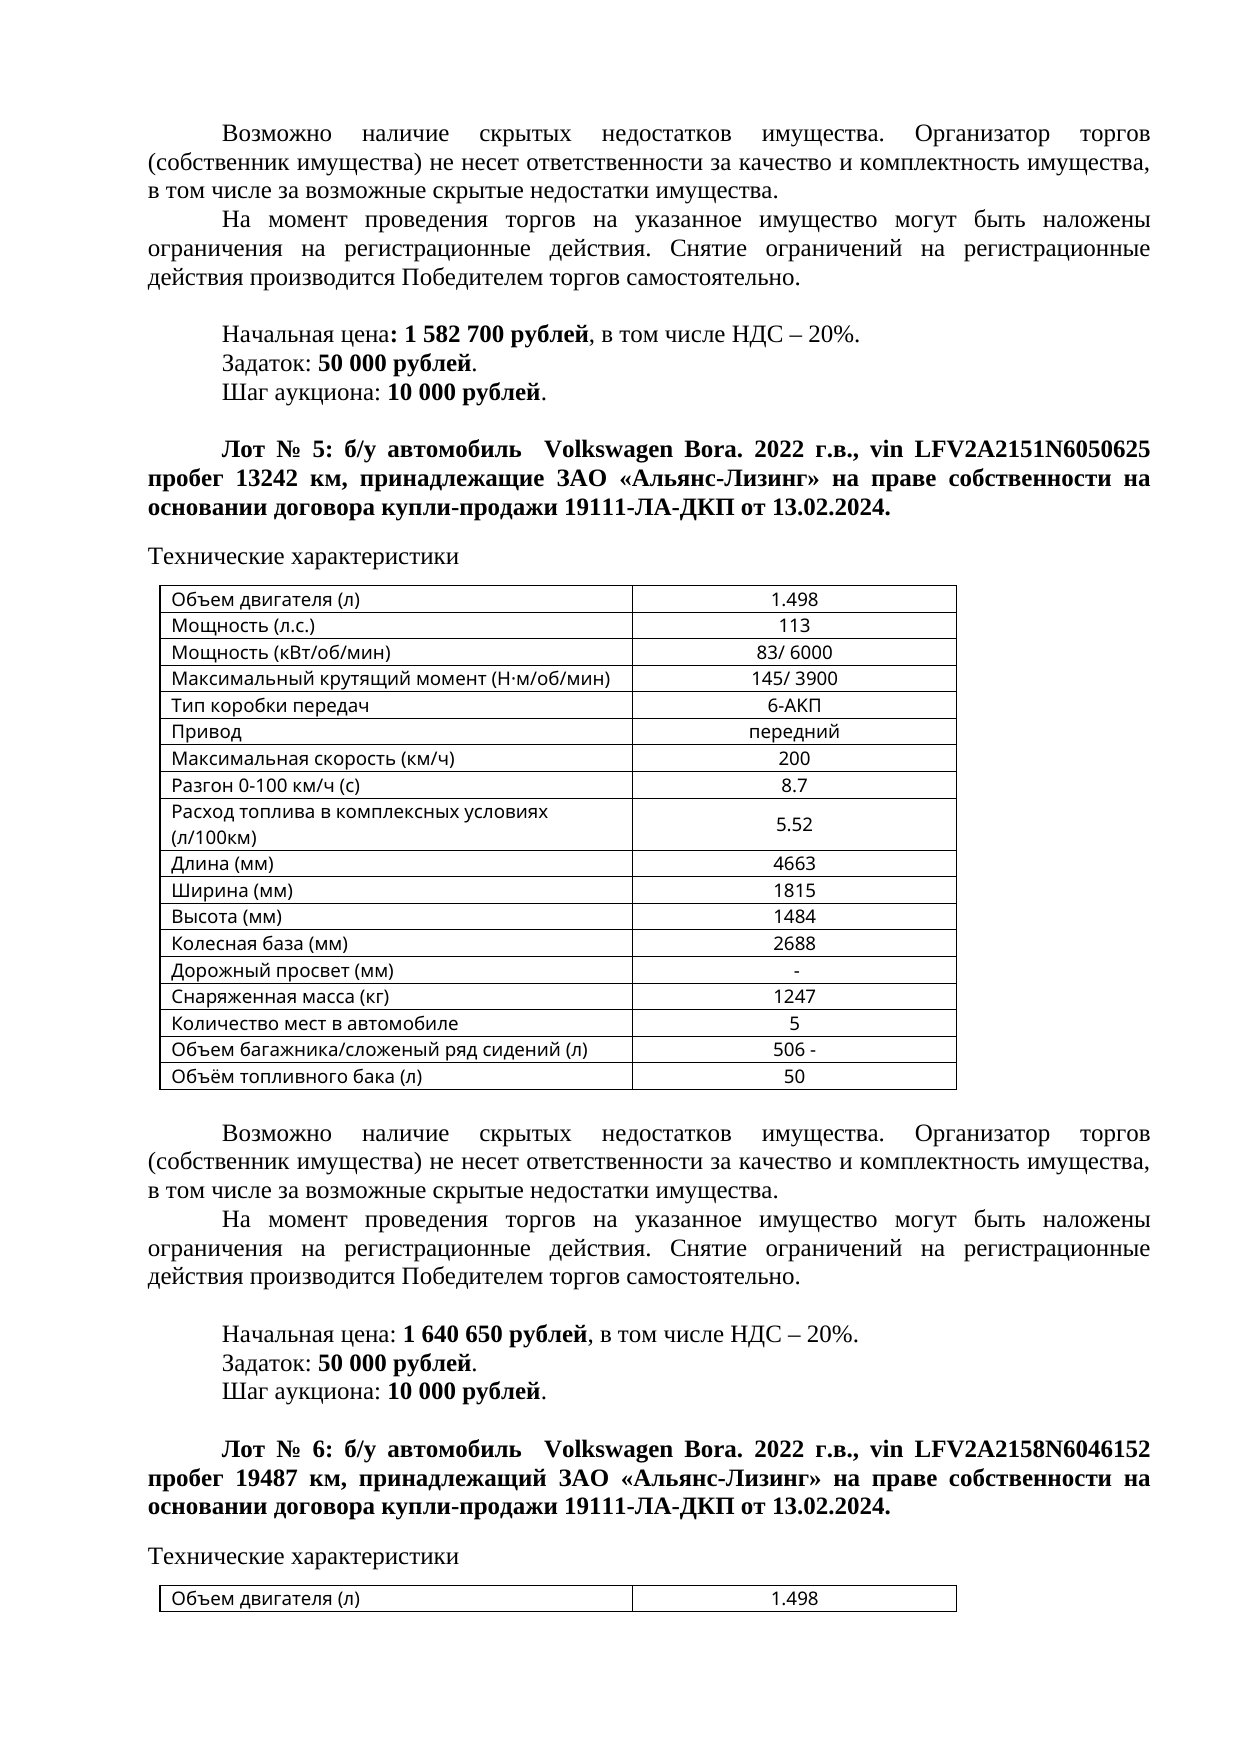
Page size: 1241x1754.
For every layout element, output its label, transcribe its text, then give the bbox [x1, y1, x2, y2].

table_cell 2688 [633, 930, 956, 956]
table_cell Расход топлива в комплексных условиях (л/100км) [161, 799, 632, 849]
table_cell 1484 [633, 904, 956, 929]
table_cell 506 - [633, 1037, 956, 1062]
text Технические характеристики [148, 1541, 1152, 1570]
table_cell Снаряженная масса (кг) [161, 984, 632, 1009]
table_cell передний [633, 719, 956, 744]
table_cell Тип коробки передач [161, 692, 632, 718]
text Начальная цена: 1 582 700 рублей, в том числе НДС – 20%. [148, 319, 1152, 348]
text Возможно наличие скрытых недостатков имущества. Организатор торгов (собственник имущества) не несет ответственности за качество и комплектность имущества, в том числе за возможные скрытые недостатки имущества. [148, 118, 1152, 204]
text Задаток: 50 000 рублей. [148, 1348, 1152, 1376]
text Лот № 6: б/у автомобиль Volkswagen Bora. 2022 г.в., vin LFV2A2158N6046152 пробег 19487 км, принадлежащий ЗАО «Альянс-Лизинг» на праве собственности на основании договора купли-продажи 19111-ЛА-ДКП от 13.02.2024. [148, 1434, 1152, 1520]
table_cell 145/ 3900 [633, 666, 956, 691]
table_header 1.498 [633, 586, 956, 612]
text Задаток: 50 000 рублей. [148, 348, 1152, 377]
table_cell 50 [633, 1063, 956, 1089]
table_header Объем двигателя (л) [161, 1586, 632, 1611]
table_cell 6-AKП [633, 692, 956, 718]
table_cell Колесная база (мм) [161, 930, 632, 956]
table_cell 1247 [633, 984, 956, 1009]
table_cell 4663 [633, 851, 956, 876]
table_cell 83/ 6000 [633, 639, 956, 665]
text Возможно наличие скрытых недостатков имущества. Организатор торгов (собственник имущества) не несет ответственности за качество и комплектность имущества, в том числе за возможные скрытые недостатки имущества. [148, 1118, 1152, 1204]
table_cell Дорожный просвет (мм) [161, 957, 632, 982]
text На момент проведения торгов на указанное имущество могут быть наложены ограничения на регистрационные действия. Снятие ограничений на регистрационные действия производится Победителем торгов самостоятельно. [148, 204, 1152, 291]
table_cell - [633, 957, 956, 982]
table_cell 5.52 [633, 799, 956, 849]
table_cell 5 [633, 1010, 956, 1036]
table_cell Разгон 0-100 км/ч (с) [161, 772, 632, 797]
text На момент проведения торгов на указанное имущество могут быть наложены ограничения на регистрационные действия. Снятие ограничений на регистрационные действия производится Победителем торгов самостоятельно. [148, 1204, 1152, 1290]
table_cell Объём топливного бака (л) [161, 1063, 632, 1089]
table_header Объем двигателя (л) [161, 586, 632, 612]
table_cell 200 [633, 745, 956, 771]
table_cell Количество мест в автомобиле [161, 1010, 632, 1036]
table_cell Объем багажника/сложеный ряд сидений (л) [161, 1037, 632, 1062]
text Шаг аукциона: 10 000 рублей. [148, 1376, 1152, 1405]
table_cell 113 [633, 613, 956, 638]
table_cell Ширина (мм) [161, 877, 632, 903]
text Лот № 5: б/у автомобиль Volkswagen Bora. 2022 г.в., vin LFV2A2151N6050625 пробег 13242 км, принадлежащие ЗАО «Альянс-Лизинг» на праве собственности на основании договора купли-продажи 19111-ЛА-ДКП от 13.02.2024. [148, 434, 1152, 521]
table_cell 8.7 [633, 772, 956, 797]
table_header 1.498 [633, 1586, 956, 1611]
table_cell 1815 [633, 877, 956, 903]
table_cell Максимальная скорость (км/ч) [161, 745, 632, 771]
table_cell Мощность (л.с.) [161, 613, 632, 638]
text Шаг аукциона: 10 000 рублей. [148, 377, 1152, 406]
text Начальная цена: 1 640 650 рублей, в том числе НДС – 20%. [148, 1319, 1152, 1348]
table_cell Высота (мм) [161, 904, 632, 929]
table_cell Мощность (кВт/об/мин) [161, 639, 632, 665]
table_cell Длина (мм) [161, 851, 632, 876]
table_cell Максимальный крутящий момент (Н·м/об/мин) [161, 666, 632, 691]
text Технические характеристики [148, 541, 1152, 570]
table_cell Привод [161, 719, 632, 744]
